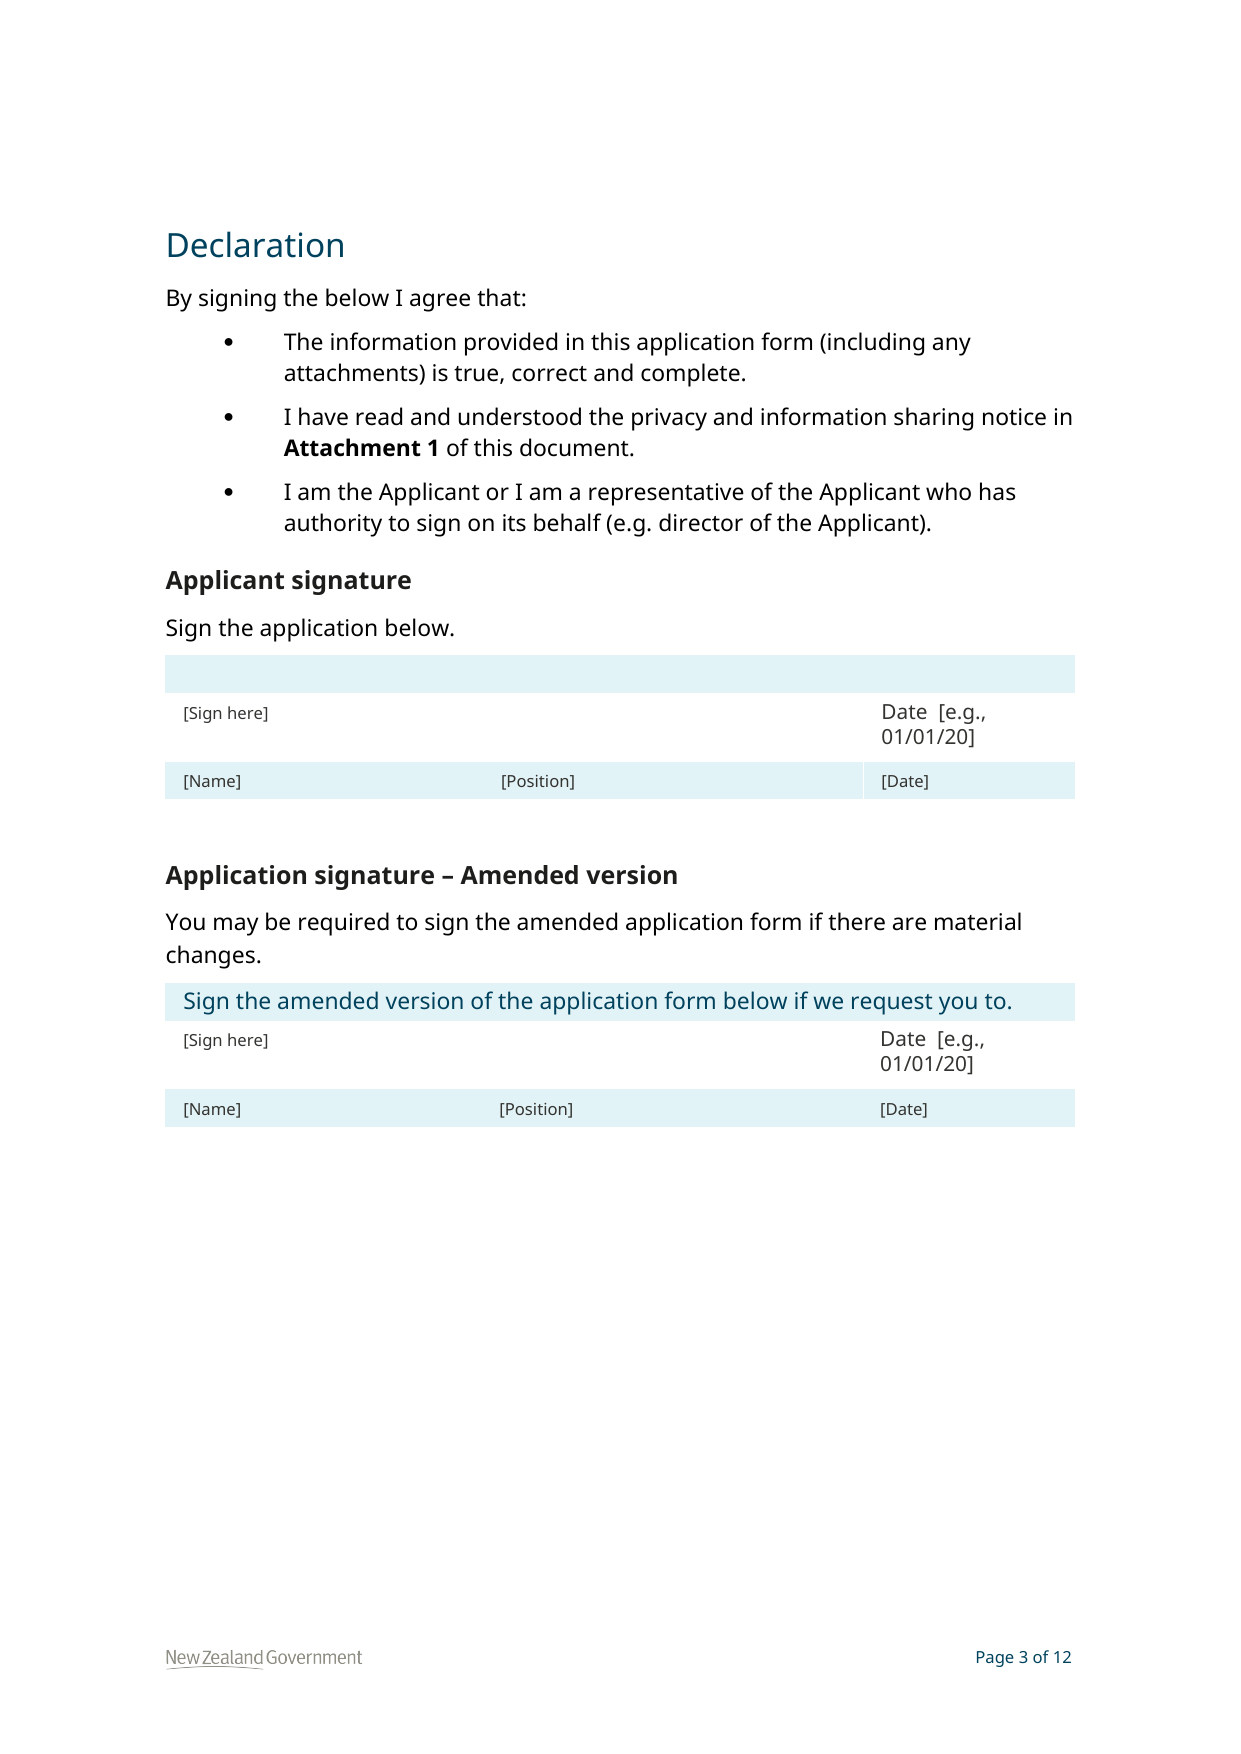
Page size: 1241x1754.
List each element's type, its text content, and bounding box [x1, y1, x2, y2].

text The information provided in this application form (including any attachments) is true, correct and complete. [224, 325, 1075, 388]
text Sign the application below. [165, 609, 1075, 643]
table_cell [165, 1021, 862, 1089]
picture [1054, 1651, 1058, 1663]
text By signing the below I agree that: [165, 279, 1075, 313]
subtitle Applicant signature [165, 563, 1075, 597]
text I am the Applicant or I am a representative of the Applicant who has authority to sign on its behalf (e.g. director of the Applicant). [224, 475, 1075, 538]
table_header Sign the amended version of the application form below if we request you to. [165, 983, 1075, 1021]
table_cell Date [864, 693, 1075, 762]
text I have read and understood the privacy and information sharing notice in Attachment 1 of this document. [224, 400, 1075, 463]
table_cell Date [862, 1021, 1075, 1089]
table_cell [165, 762, 483, 799]
table_cell [862, 1089, 1075, 1127]
table_cell [483, 762, 863, 799]
table_cell [165, 1089, 481, 1127]
subtitle Application signature – Amended version [165, 857, 1075, 891]
picture [150, 1638, 378, 1677]
table_cell [165, 693, 863, 762]
subtitle Declaration [165, 222, 1075, 267]
table_cell [864, 762, 1075, 799]
text You may be required to sign the amended application form if there are material changes. [165, 904, 1075, 971]
table_header [165, 655, 1075, 693]
table_cell [481, 1089, 862, 1127]
